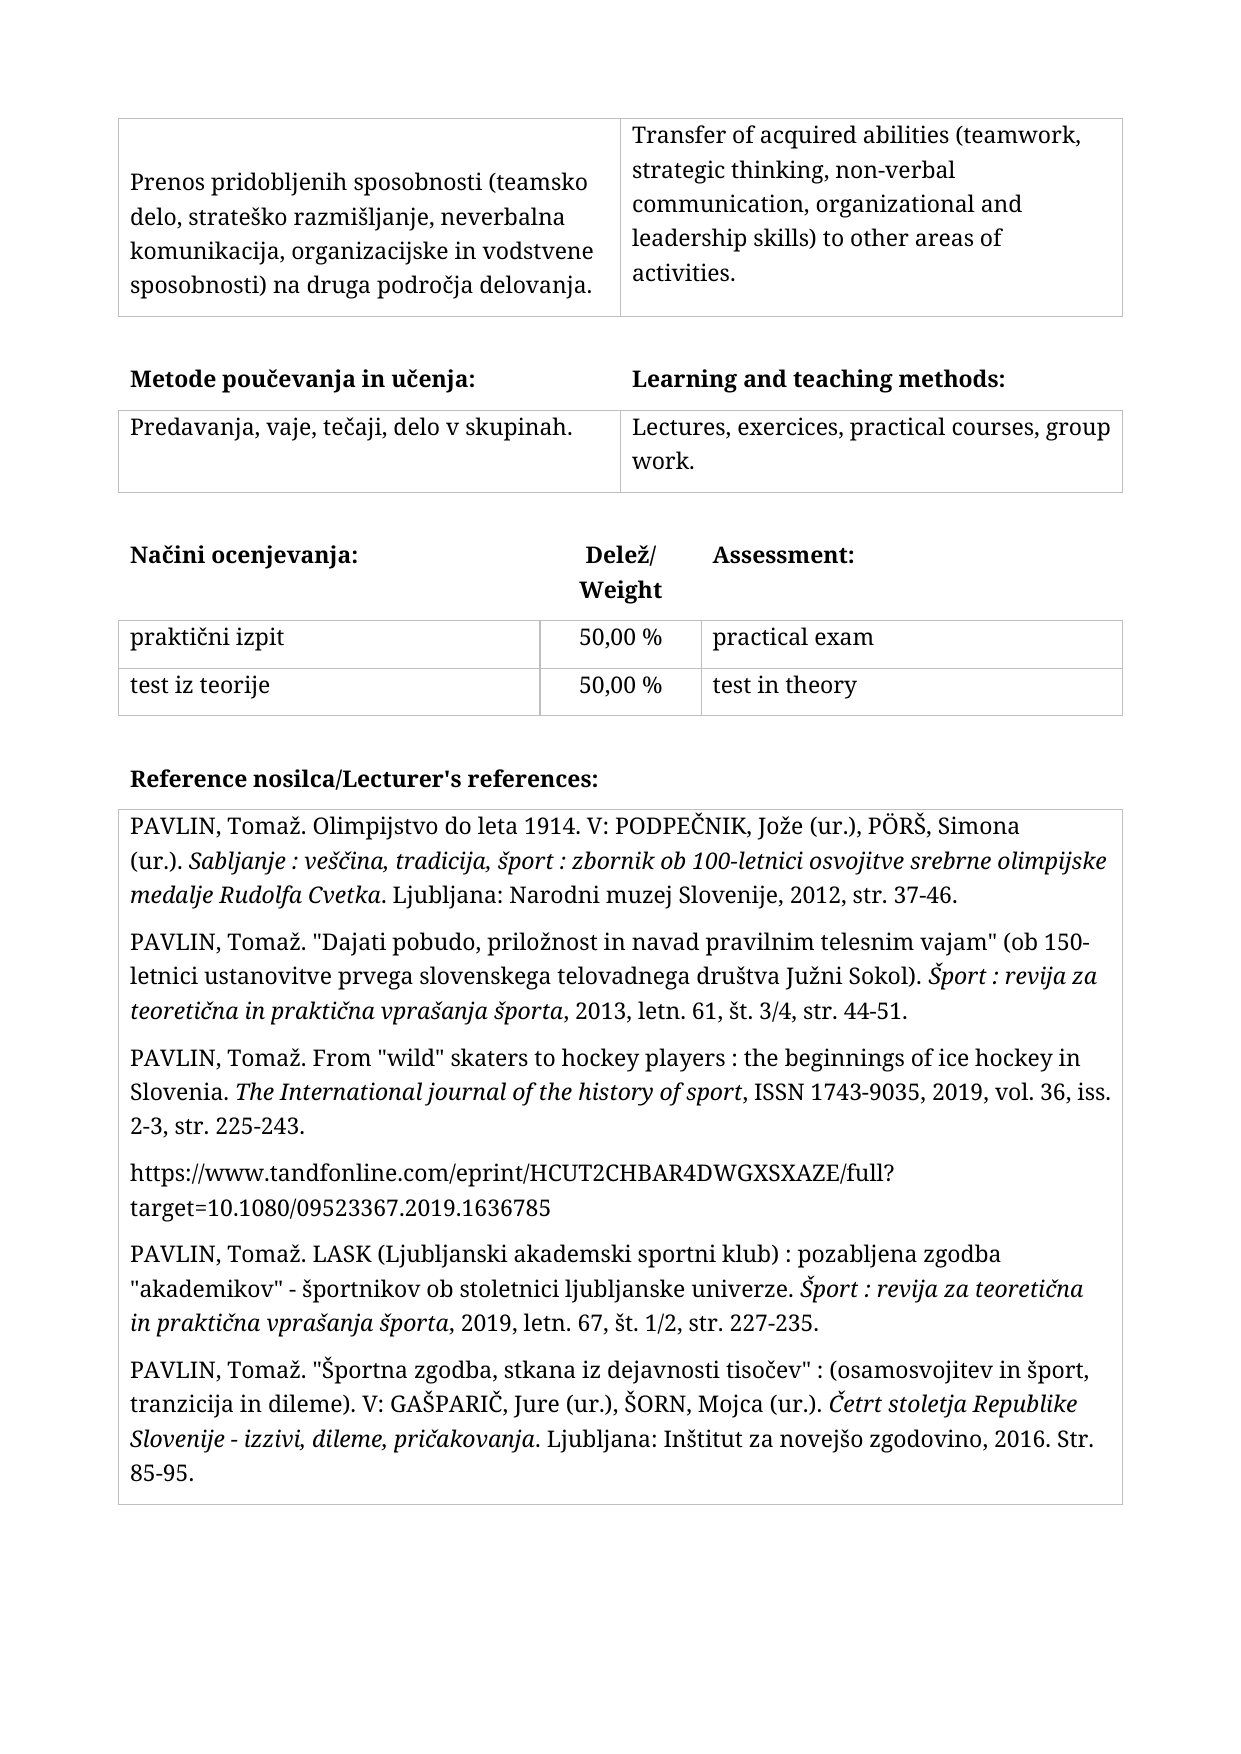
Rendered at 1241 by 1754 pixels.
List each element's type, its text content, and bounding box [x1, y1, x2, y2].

table_cell test iz teorije [119, 669, 539, 715]
table_header Assessment: [701, 540, 1123, 620]
table_cell praktični izpit [119, 621, 539, 668]
table_cell 50,00 % [541, 621, 701, 668]
table_cell test in theory [702, 669, 1122, 715]
table_cell Predavanja, vaje, tečaji, delo v skupinah. [119, 411, 620, 492]
table_header Learning and teaching methods: [621, 364, 1123, 410]
table_header Delež/Weight [540, 540, 701, 620]
table_cell 50,00 % [541, 669, 701, 715]
table_header Metode poučevanja in učenja: [119, 364, 621, 410]
table_cell practical exam [702, 621, 1122, 668]
table_header Reference nosilca/Lecturer's references: [119, 763, 1123, 809]
table_header Načini ocenjevanja: [119, 540, 540, 620]
table_cell Lectures, exercices, practical courses, group work. [621, 411, 1122, 492]
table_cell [621, 119, 1122, 316]
table_cell PAVLIN, Tomaž. Olimpijstvo do leta 1914. V: PODPEČNIK, Jože (ur.), PÖRŠ, Simona (ur.). Sabljanje : veščina, tradicija, šport : zbornik ob 100-letnici osvojitve srebrne olimpijske medalje Rudolfa Cvetka. Ljubljana: Narodni muzej Slovenije, 2012, str. 37-46. PAVLIN, Tomaž. "Dajati pobudo, priložnost in navad pravilnim telesnim vajam" (ob 150-letnici ustanovitve prvega slovenskega telovadnega društva Južni Sokol). Šport : revija za teoretična in praktična vprašanja športa, 2013, letn. 61, št. 3/4, str. 44-51. PAVLIN, Tomaž. From "wild" skaters to hockey players : the beginnings of ice hockey in Slovenia. The International journal of the history of sport, ISSN 1743-9035, 2019, vol. 36, iss. 2-3, str. 225-243. https://www.tandfonline.com/eprint/HCUT2CHBAR4DWGXSXAZE/full?target=10.1080/09523367.2019.1636785 PAVLIN, Tomaž. LASK (Ljubljanski akademski sportni klub) : pozabljena zgodba "akademikov" - športnikov ob stoletnici ljubljanske univerze. Šport : revija za teoretična in praktična vprašanja športa, 2019, letn. 67, št. 1/2, str. 227-235. PAVLIN, Tomaž. "Športna zgodba, stkana iz dejavnosti tisočev" : (osamosvojitev in šport, tranzicija in dileme). V: GAŠPARIČ, Jure (ur.), ŠORN, Mojca (ur.). Četrt stoletja Republike Slovenije - izzivi, dileme, pričakovanja. Ljubljana: Inštitut za novejšo zgodovino, 2016. Str. 85-95. [119, 810, 1122, 1503]
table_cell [119, 119, 620, 316]
